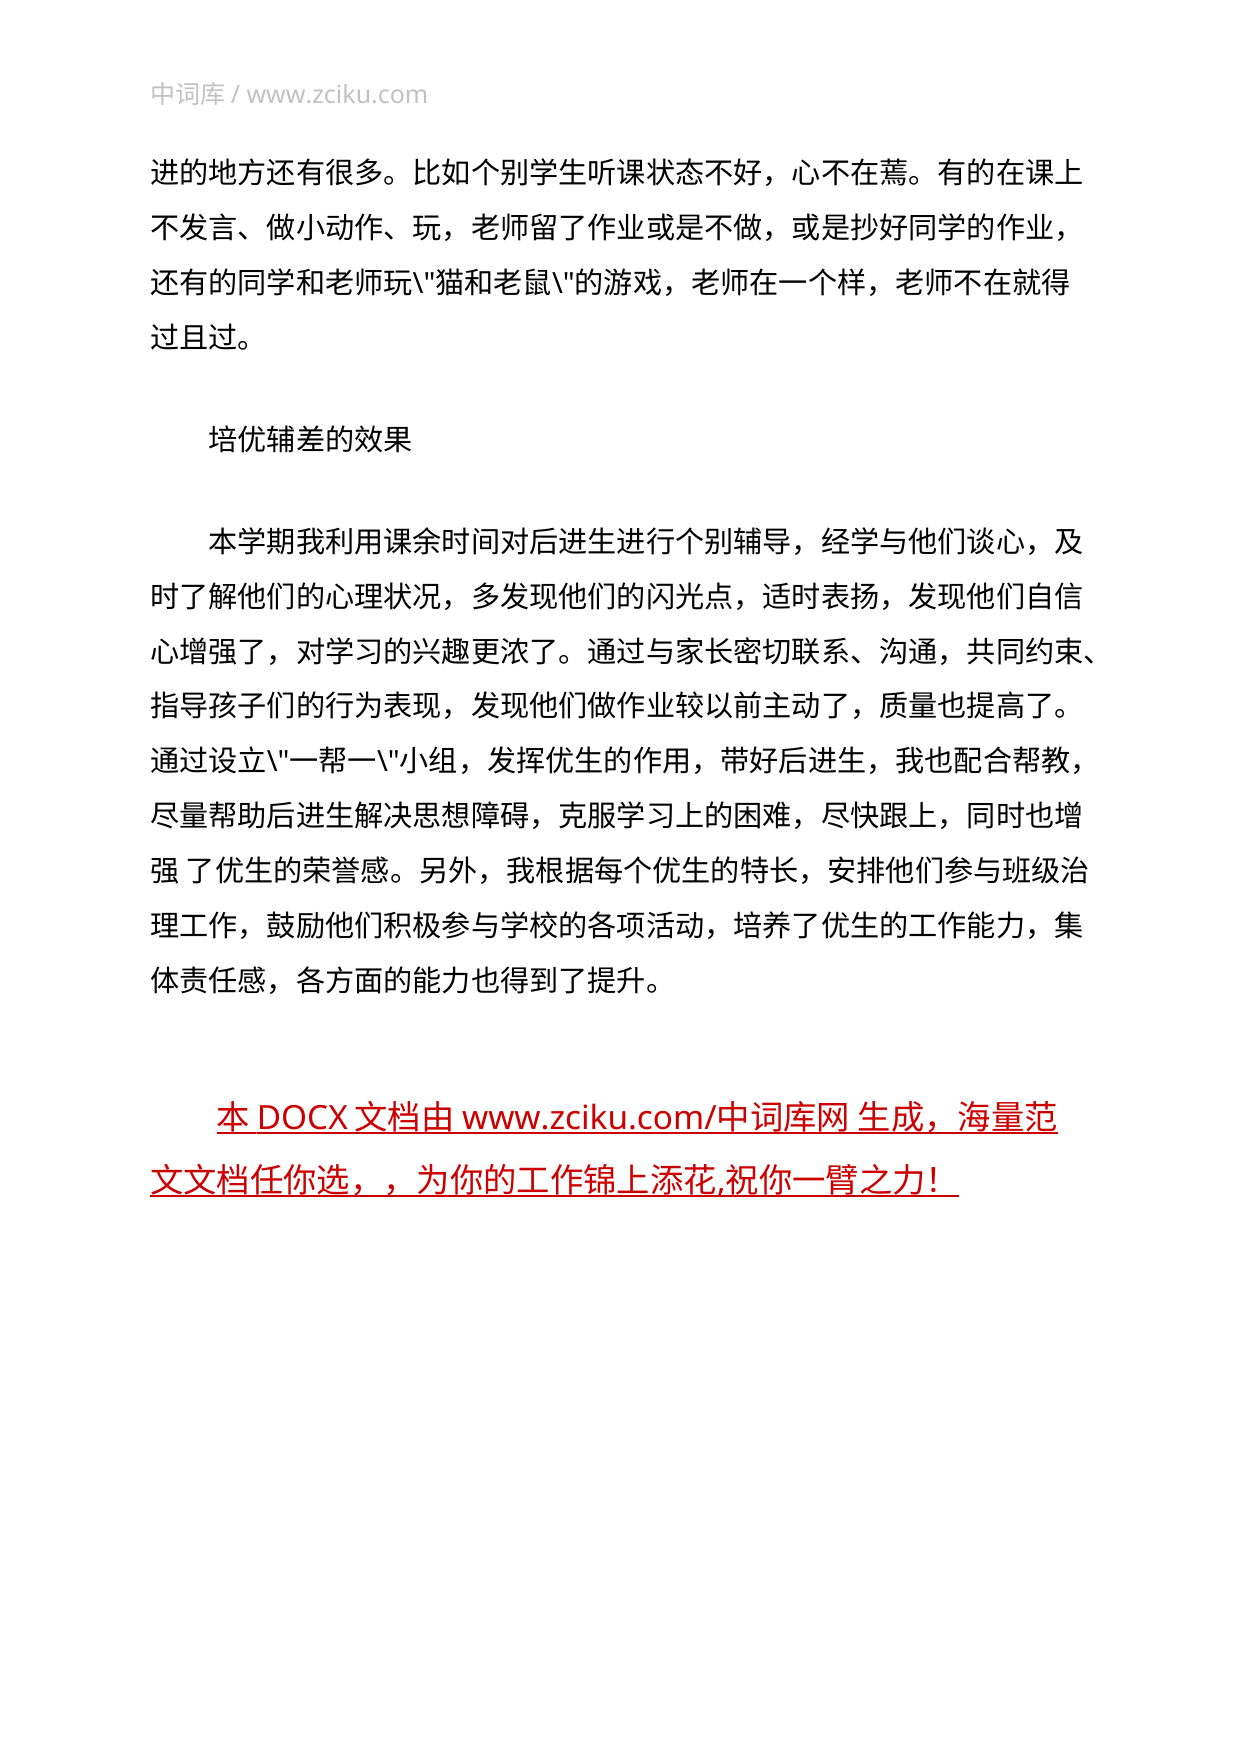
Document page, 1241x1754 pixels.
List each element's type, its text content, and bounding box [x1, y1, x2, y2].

text 培优辅差的效果 [150, 417, 1090, 459]
text 本DOCX文档由 www.zciku.com/中词库网 生成，海量范文文档任你选，，为你的工作锦上添花,祝你一臂之力！ [150, 1091, 1090, 1202]
text 本学期我利用课余时间对后进生进行个别辅导，经学与他们谈心，及时了解他们的心理状况，多发现他们的闪光点，适时表扬，发现他们自信心增强了，对学习的兴趣更浓了。通过与家长密切联系、沟通，共同约束、指导孩子们的行为表现，发现他们做作业较以前主动了，质量也提高了。通过设立\"一帮一\"小组，发挥优生的作用，带好后进生，我也配合帮教，尽量帮助后进生解决思想障碍，克服学习上的困难，尽快跟上，同时也增强 了优生的荣誉感。另外，我根据每个优生的特长，安排他们参与班级治理工作，鼓励他们积极参与学校的各项活动，培养了优生的工作能力，集体责任感，各方面的能力也得到了提升。 [150, 518, 1090, 1000]
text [150, 150, 1090, 357]
